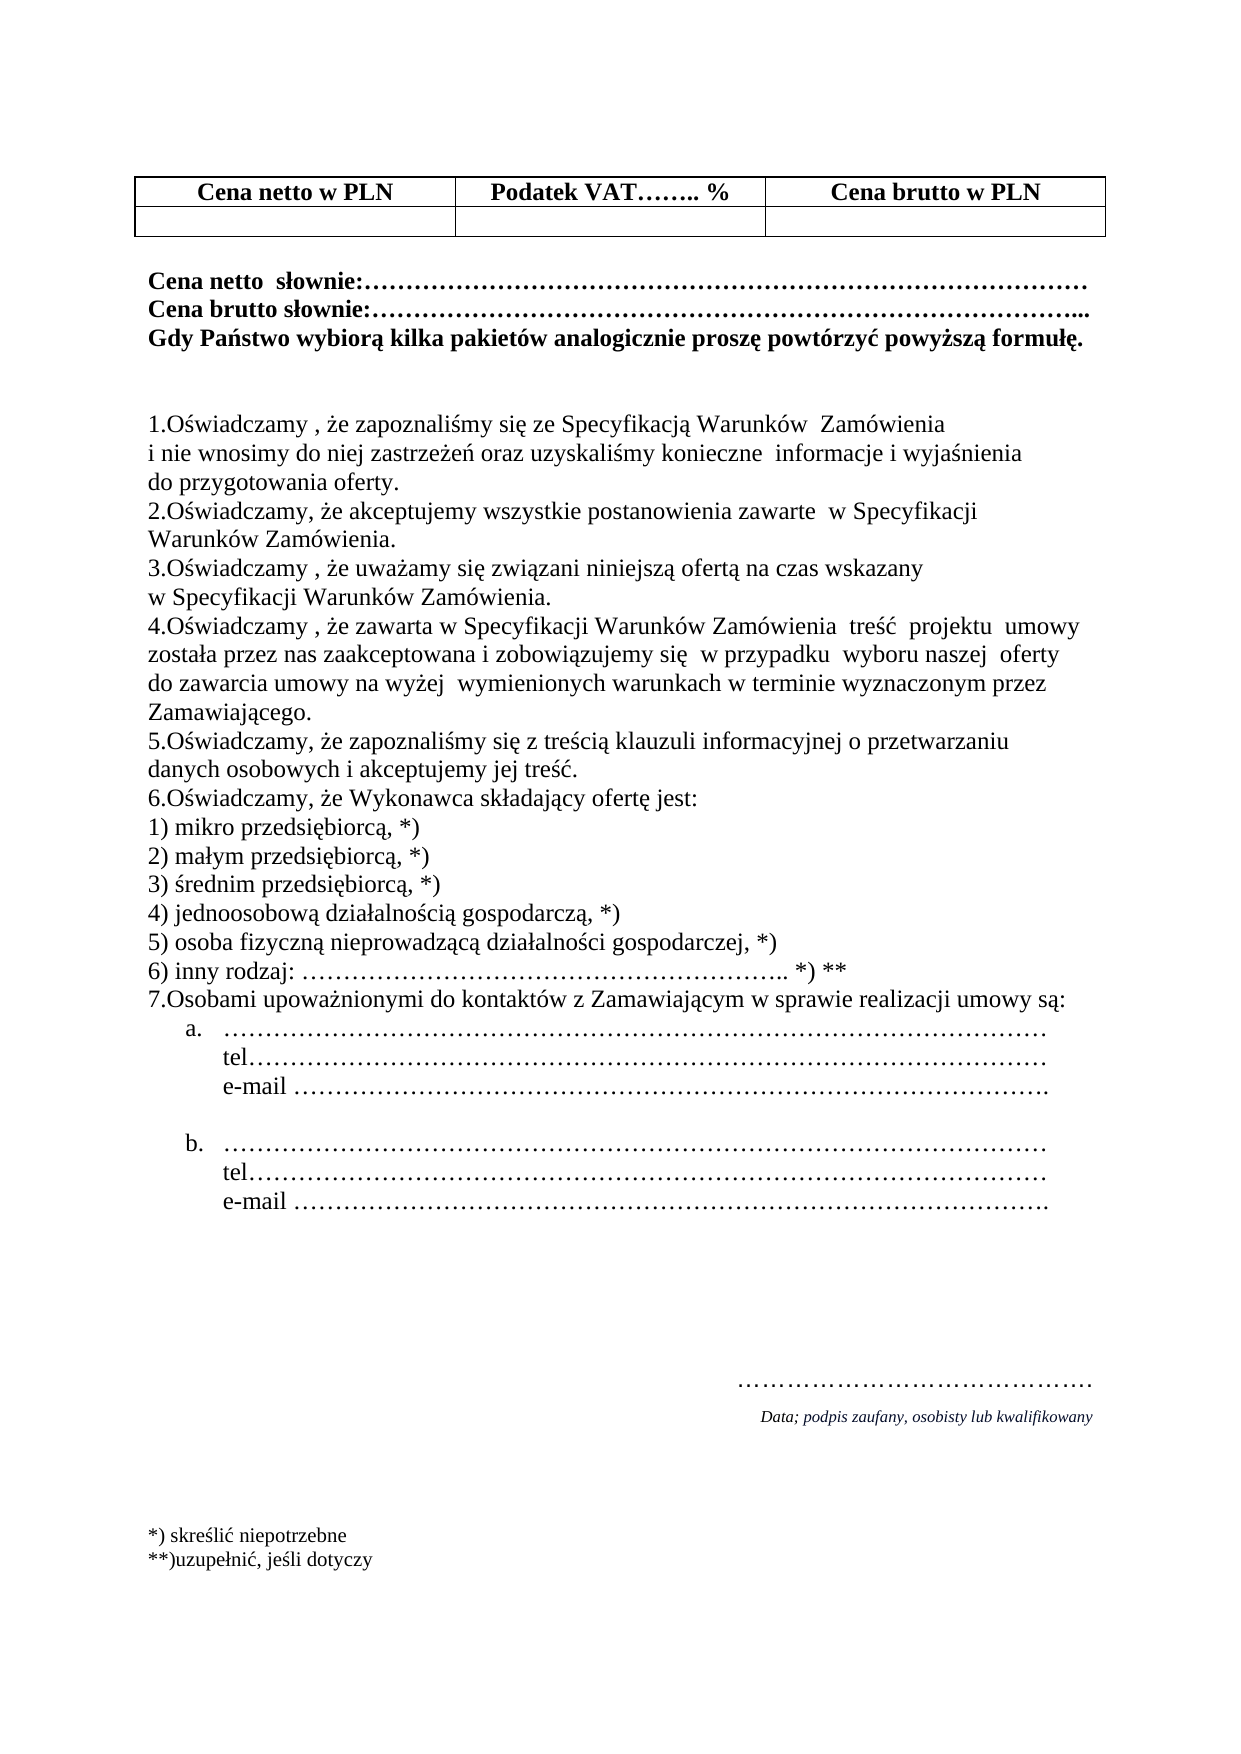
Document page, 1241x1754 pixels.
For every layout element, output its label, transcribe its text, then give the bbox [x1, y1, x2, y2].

text *) skreślić niepotrzebne [148, 1523, 1093, 1547]
text 7.Osobami upoważnionymi do kontaktów z Zamawiającym w sprawie realizacji umowy są: [148, 984, 1093, 1013]
text do przygotowania oferty. [148, 467, 1093, 496]
table_header Podatek VAT…….. % [456, 178, 765, 206]
list ……………………………………………………………………………………… [185, 1013, 1093, 1042]
table_cell [766, 207, 1105, 236]
text i nie wnosimy do niej zastrzeżeń oraz uzyskaliśmy konieczne informacje i wyjaśnienia [148, 438, 1093, 467]
list ……………………………………………………………………………………… [185, 1128, 1093, 1157]
table_header Cena brutto w PLN [766, 178, 1105, 206]
text 1) mikro przedsiębiorcą, *) [148, 812, 1093, 841]
text 6.Oświadczamy, że Wykonawca składający ofertę jest: [148, 783, 1093, 812]
text do zawarcia umowy na wyżej wymienionych warunkach w terminie wyznaczonym przez Zamawiającego. [148, 668, 1093, 726]
text tel…………………………………………………………………………………… [223, 1042, 1093, 1071]
text 4) jednoosobową działalnością gospodarczą, *) [148, 898, 1093, 927]
text tel…………………………………………………………………………………… [223, 1157, 1093, 1186]
text 5) osoba fizyczną nieprowadzącą działalności gospodarczej, *) [148, 927, 1093, 956]
text 2.Oświadczamy, że akceptujemy wszystkie postanowienia zawarte w Specyfikacji Warunków Zamówienia. [148, 496, 1093, 553]
table_header Cena netto w PLN [136, 178, 455, 206]
text e-mail ………………………………………………………………………………. [223, 1186, 1093, 1214]
table_cell [136, 207, 455, 236]
text Gdy Państwo wybiorą kilka pakietów analogicznie proszę powtórzyć powyższą formułę. [148, 323, 1093, 352]
text danych osobowych i akceptujemy jej treść. [148, 754, 1093, 783]
text 3.Oświadczamy , że uważamy się związani niniejszą ofertą na czas wskazany [148, 553, 1093, 582]
text ……………………………………. [148, 1363, 1093, 1392]
text Data; podpis zaufany, osobisty lub kwalifikowany [148, 1407, 1093, 1426]
text 5.Oświadczamy, że zapoznaliśmy się z treścią klauzuli informacyjnej o przetwarzaniu [148, 726, 1093, 754]
text 2) małym przedsiębiorcą, *) [148, 841, 1093, 869]
text 4.Oświadczamy , że zawarta w Specyfikacji Warunków Zamówienia treść projektu umowy została przez nas zaakceptowana i zobowiązujemy się w przypadku wyboru naszej oferty [148, 611, 1093, 668]
text 3) średnim przedsiębiorcą, *) [148, 869, 1093, 898]
text w Specyfikacji Warunków Zamówienia. [148, 582, 1093, 611]
text e-mail ………………………………………………………………………………. [223, 1071, 1093, 1099]
text 1.Oświadczamy , że zapoznaliśmy się ze Specyfikacją Warunków Zamówienia [148, 409, 1093, 438]
text Cena netto słownie:…………………………………………………………………………… [148, 266, 1093, 294]
table_cell [456, 207, 765, 236]
text Cena brutto słownie:…………………………………………………………………………... [148, 294, 1093, 323]
text **)uzupełnić, jeśli dotyczy [148, 1547, 1093, 1571]
text 6) inny rodzaj: ………………………………………………….. *) ** [148, 956, 1093, 984]
